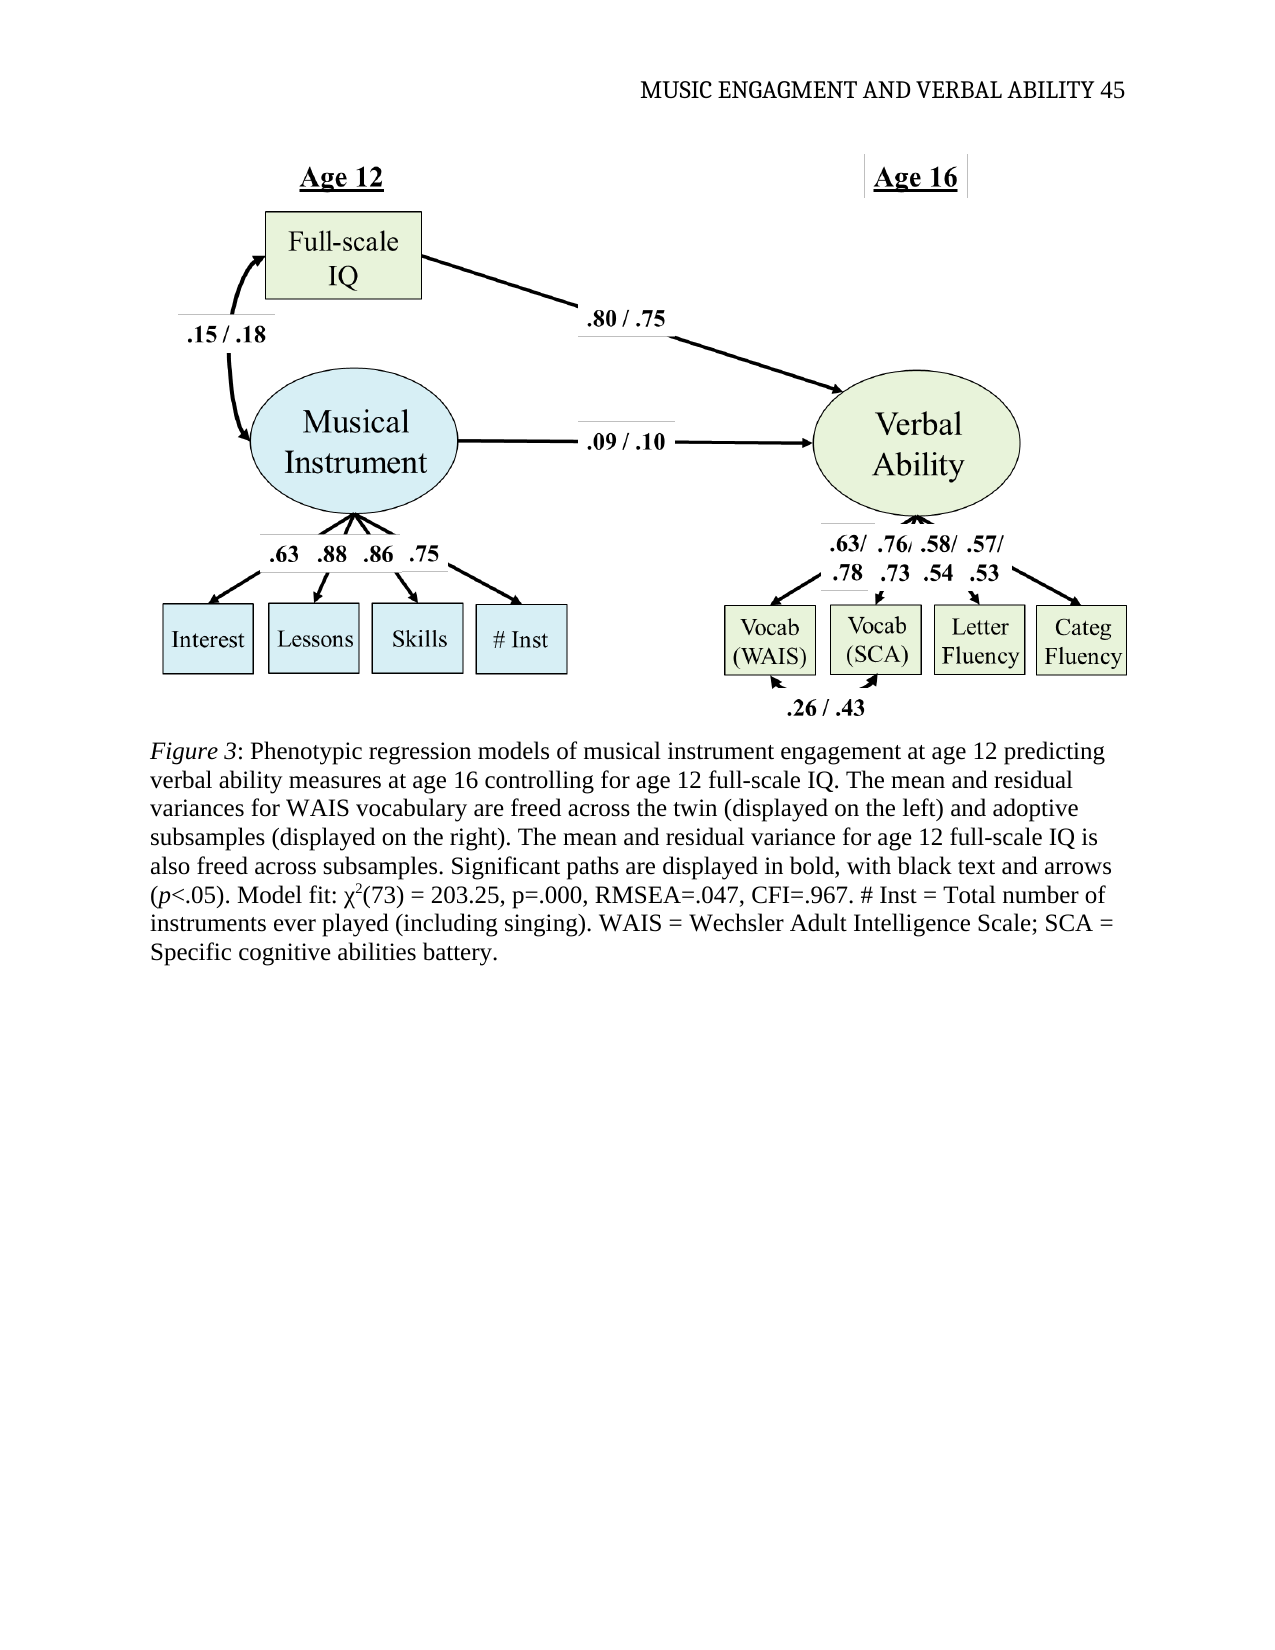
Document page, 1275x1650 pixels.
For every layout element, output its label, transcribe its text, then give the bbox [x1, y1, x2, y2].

text Figure 3: Phenotypic regression models of musical instrument engagement at age 12 predicting verbal ability measures at age 16 controlling for age 12 full-scale IQ. The mean and residual variances for WAIS vocabulary are freed across the twin (displayed on the left) and adoptive subsamples (displayed on the right). The mean and residual variance for age 12 full-scale IQ is also freed across subsamples. Significant paths are displayed in bold, with black text and arrows (p<.05). Model fit: χ2(73) = 203.25, p=.000, RMSEA=.047, CFI=.967. # Inst = Total number of instruments ever played (including singing). WAIS = Wechsler Adult Intelligence Scale; SCA = Specific cognitive abilities battery. [150, 736, 1125, 966]
picture [150, 150, 1135, 736]
